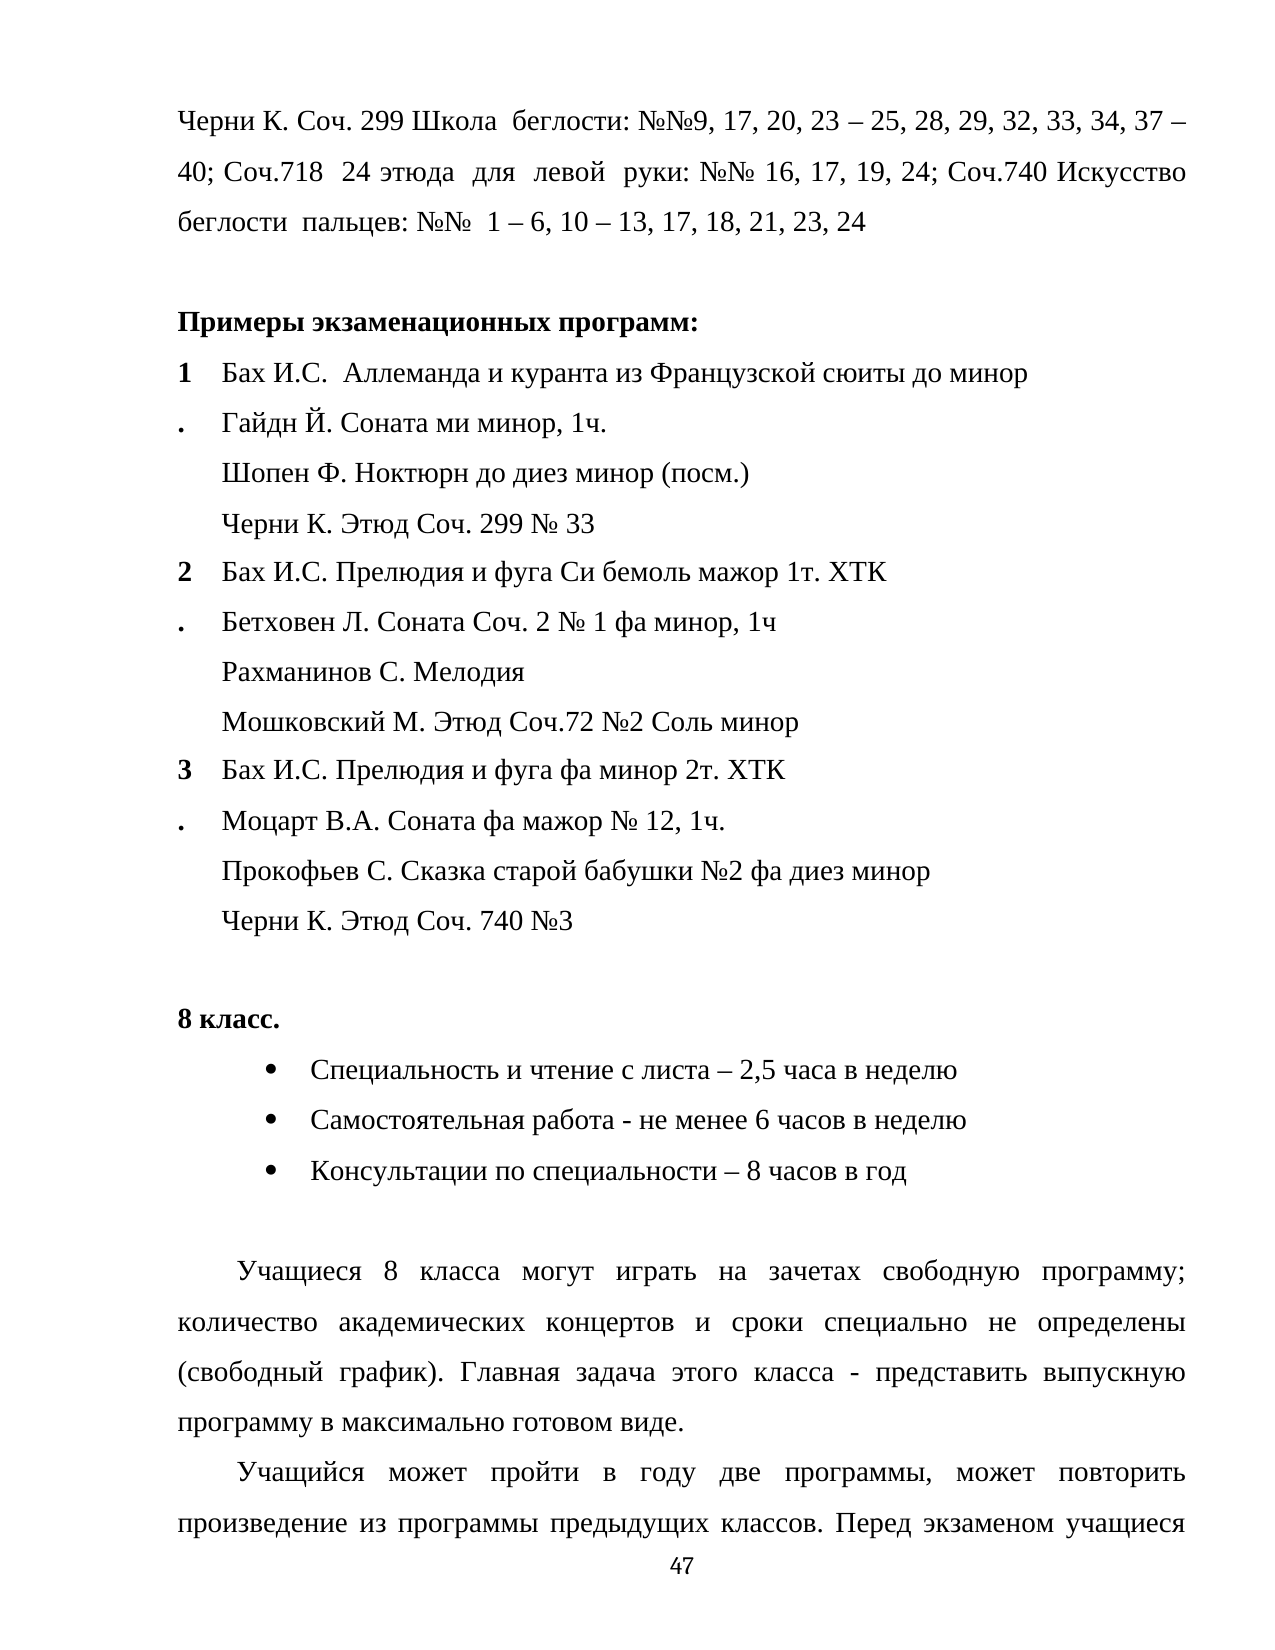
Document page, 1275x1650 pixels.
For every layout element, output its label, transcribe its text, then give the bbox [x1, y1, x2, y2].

table_cell 2. [166, 554, 210, 752]
list Консультации по специальности – 8 часов в год [266, 1153, 1186, 1186]
text Черни К. Соч. 299 Школа беглости: №№9, 17, 20, 23 – 25, 28, 29, 32, 33, 34, 37 – 40; Соч.718 24 этюда для левой руки: №№ 16, 17, 19, 24; Соч.740 Искусство беглости пальцев: №№ 1 – 6, 10 – 13, 17, 18, 21, 23, 24 [177, 103, 1186, 237]
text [177, 1454, 1186, 1538]
text Примеры экзаменационных программ: [177, 304, 1186, 338]
table_header Бах И.С. Аллеманда и куранта из Французской сюиты до минор Гайдн Й. Соната ми минор, 1ч. Шопен Ф. Ноктюрн до диез минор (посм.) Черни К. Этюд Соч. 299 № 33 [210, 355, 1198, 554]
table_cell 3. [166, 753, 210, 951]
table_header 1. [166, 355, 210, 554]
list Специальность и чтение с листа – 2,5 часа в неделю [266, 1052, 1186, 1085]
text 8 класс. [177, 1001, 1186, 1035]
table_cell Бах И.С. Прелюдия и фуга Си бемоль мажор 1т. ХТК Бетховен Л. Соната Соч. 2 № 1 фа минор, 1ч Рахманинов С. Мелодия Мошковский М. Этюд Соч.72 №2 Соль минор [210, 554, 1198, 752]
list Самостоятельная работа - не менее 6 часов в неделю [266, 1102, 1186, 1136]
table_cell Бах И.С. Прелюдия и фуга фа минор 2т. ХТК Моцарт В.А. Соната фа мажор № 12, 1ч. Прокофьев С. Сказка старой бабушки №2 фа диез минор Черни К. Этюд Соч. 740 №3 [210, 753, 1198, 951]
text Учащиеся 8 класса могут играть на зачетах свободную программу; количество академических концертов и сроки специально не определены (свободный график). Главная задача этого класса - представить выпускную программу в максимально готовом виде. [177, 1253, 1186, 1438]
